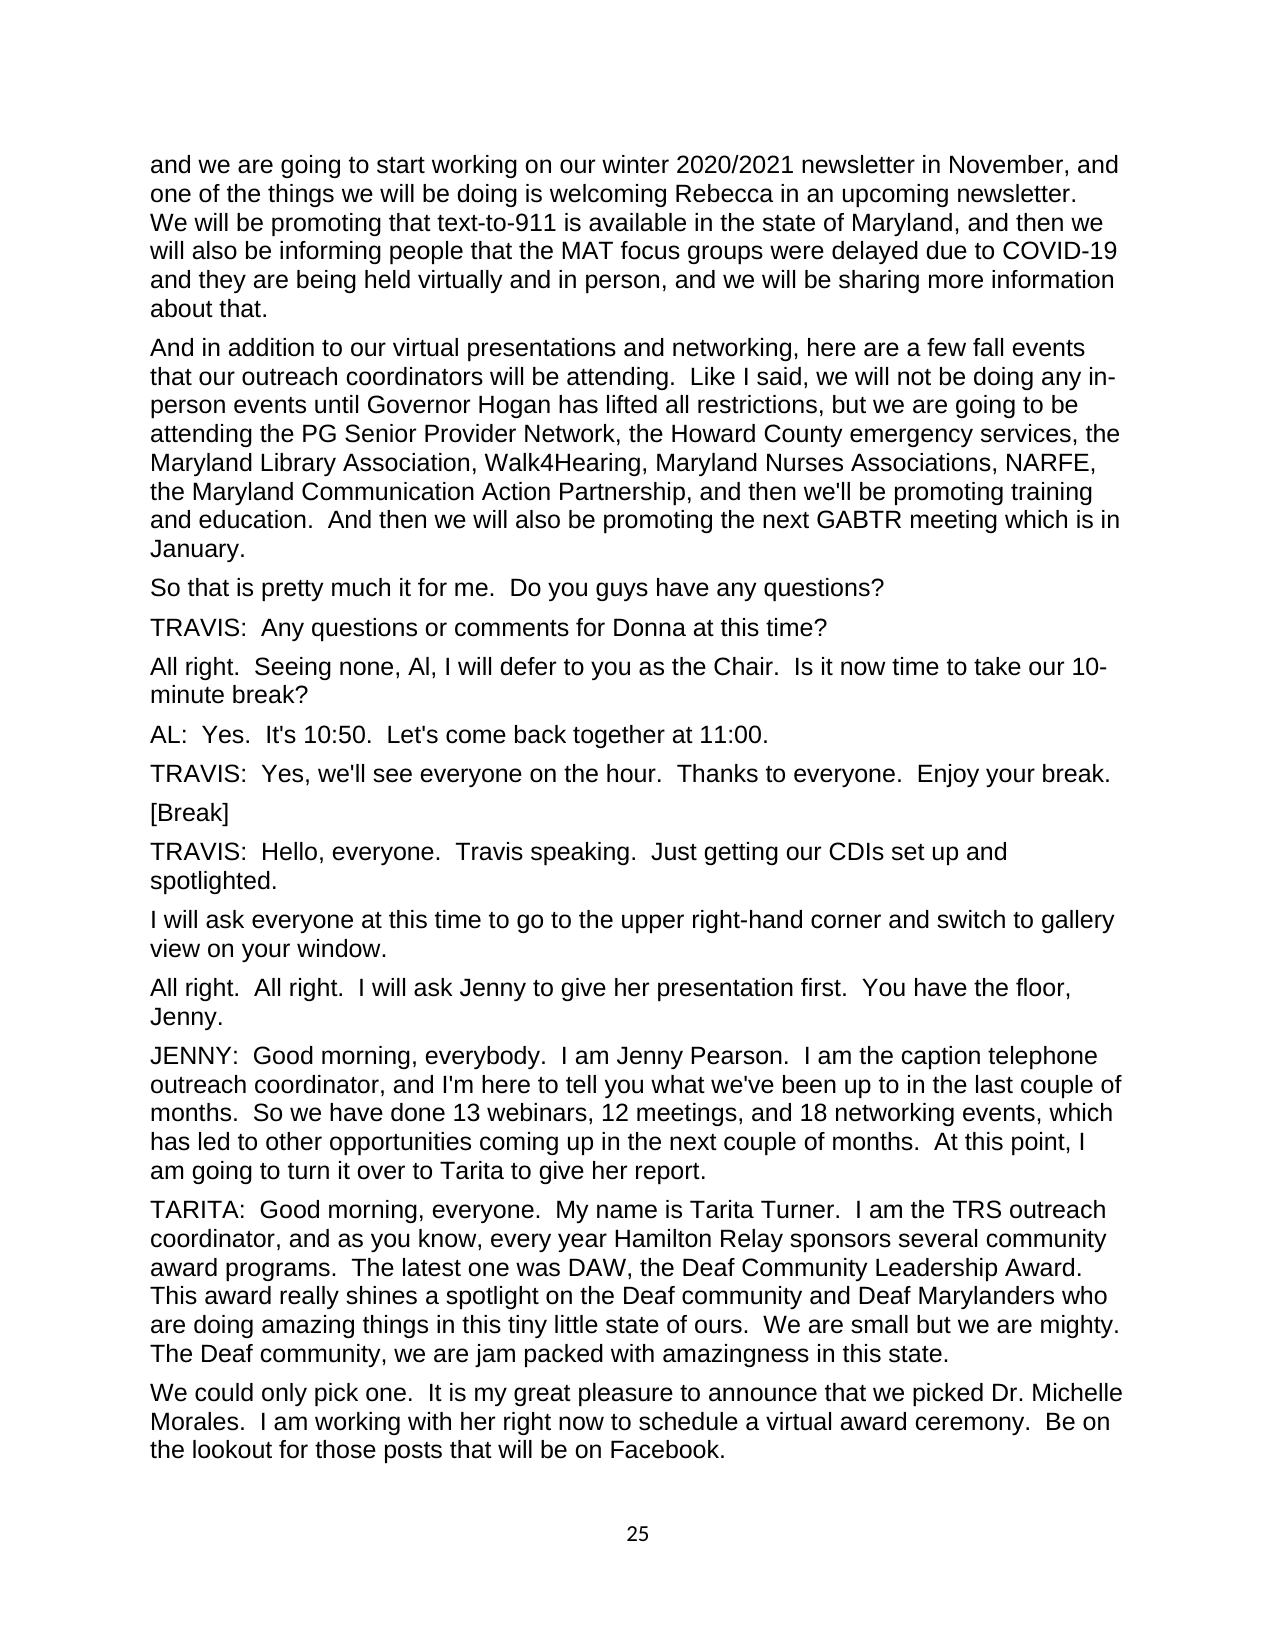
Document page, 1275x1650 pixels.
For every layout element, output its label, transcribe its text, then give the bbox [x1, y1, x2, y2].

text And in addition to our virtual presentations and networking, here are a few fall events that our outreach coordinators will be attending. Like I said, we will not be doing any in-person events until Governor Hogan has lifted all restrictions, but we are going to be attending the PG Senior Provider Network, the Howard County emergency services, the Maryland Library Association, Walk4Hearing, Maryland Nurses Associations, NARFE, the Maryland Communication Action Partnership, and then we'll be promoting training and education. And then we will also be promoting the next GABTR meeting which is in January. [150, 333, 1125, 563]
text TRAVIS: Yes, we'll see everyone on the hour. Thanks to everyone. Enjoy your break. [150, 759, 1125, 787]
text We could only pick one. It is my great pleasure to announce that we picked Dr. Michelle Morales. I am working with her right now to schedule a virtual award ceremony. Be on the lookout for those posts that will be on Facebook. [150, 1378, 1125, 1464]
text TRAVIS: Any questions or comments for Donna at this time? [150, 612, 1125, 641]
text I will ask everyone at this time to go to the upper right-hand corner and switch to gallery view on your window. [150, 905, 1125, 962]
text AL: Yes. It's 10:50. Let's come back together at 11:00. [150, 719, 1125, 748]
text TARITA: Good morning, everyone. My name is Tarita Turner. I am the TRS outreach coordinator, and as you know, every year Hamilton Relay sponsors several community award programs. The latest one was DAW, the Deaf Community Leadership Award. This award really shines a spotlight on the Deaf community and Deaf Marylanders who are doing amazing things in this tiny little state of ours. We are small but we are mighty. The Deaf community, we are jam packed with amazingness in this state. [150, 1195, 1125, 1367]
text All right. All right. I will ask Jenny to give her presentation first. You have the floor, Jenny. [150, 973, 1125, 1030]
text [Break] [150, 798, 1125, 827]
text So that is pretty much it for me. Do you guys have any questions? [150, 573, 1125, 602]
text JENNY: Good morning, everybody. I am Jenny Pearson. I am the caption telephone outreach coordinator, and I'm here to tell you what we've been up to in the last couple of months. So we have done 13 webinars, 12 meetings, and 18 networking events, which has led to other opportunities coming up in the next couple of months. At this point, I am going to turn it over to Tarita to give her report. [150, 1041, 1125, 1184]
text TRAVIS: Hello, everyone. Travis speaking. Just getting our CDIs set up and spotlighted. [150, 837, 1125, 894]
text All right. Seeing none, Al, I will defer to you as the Chair. Is it now time to take our 10-minute break? [150, 652, 1125, 709]
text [150, 150, 1125, 322]
